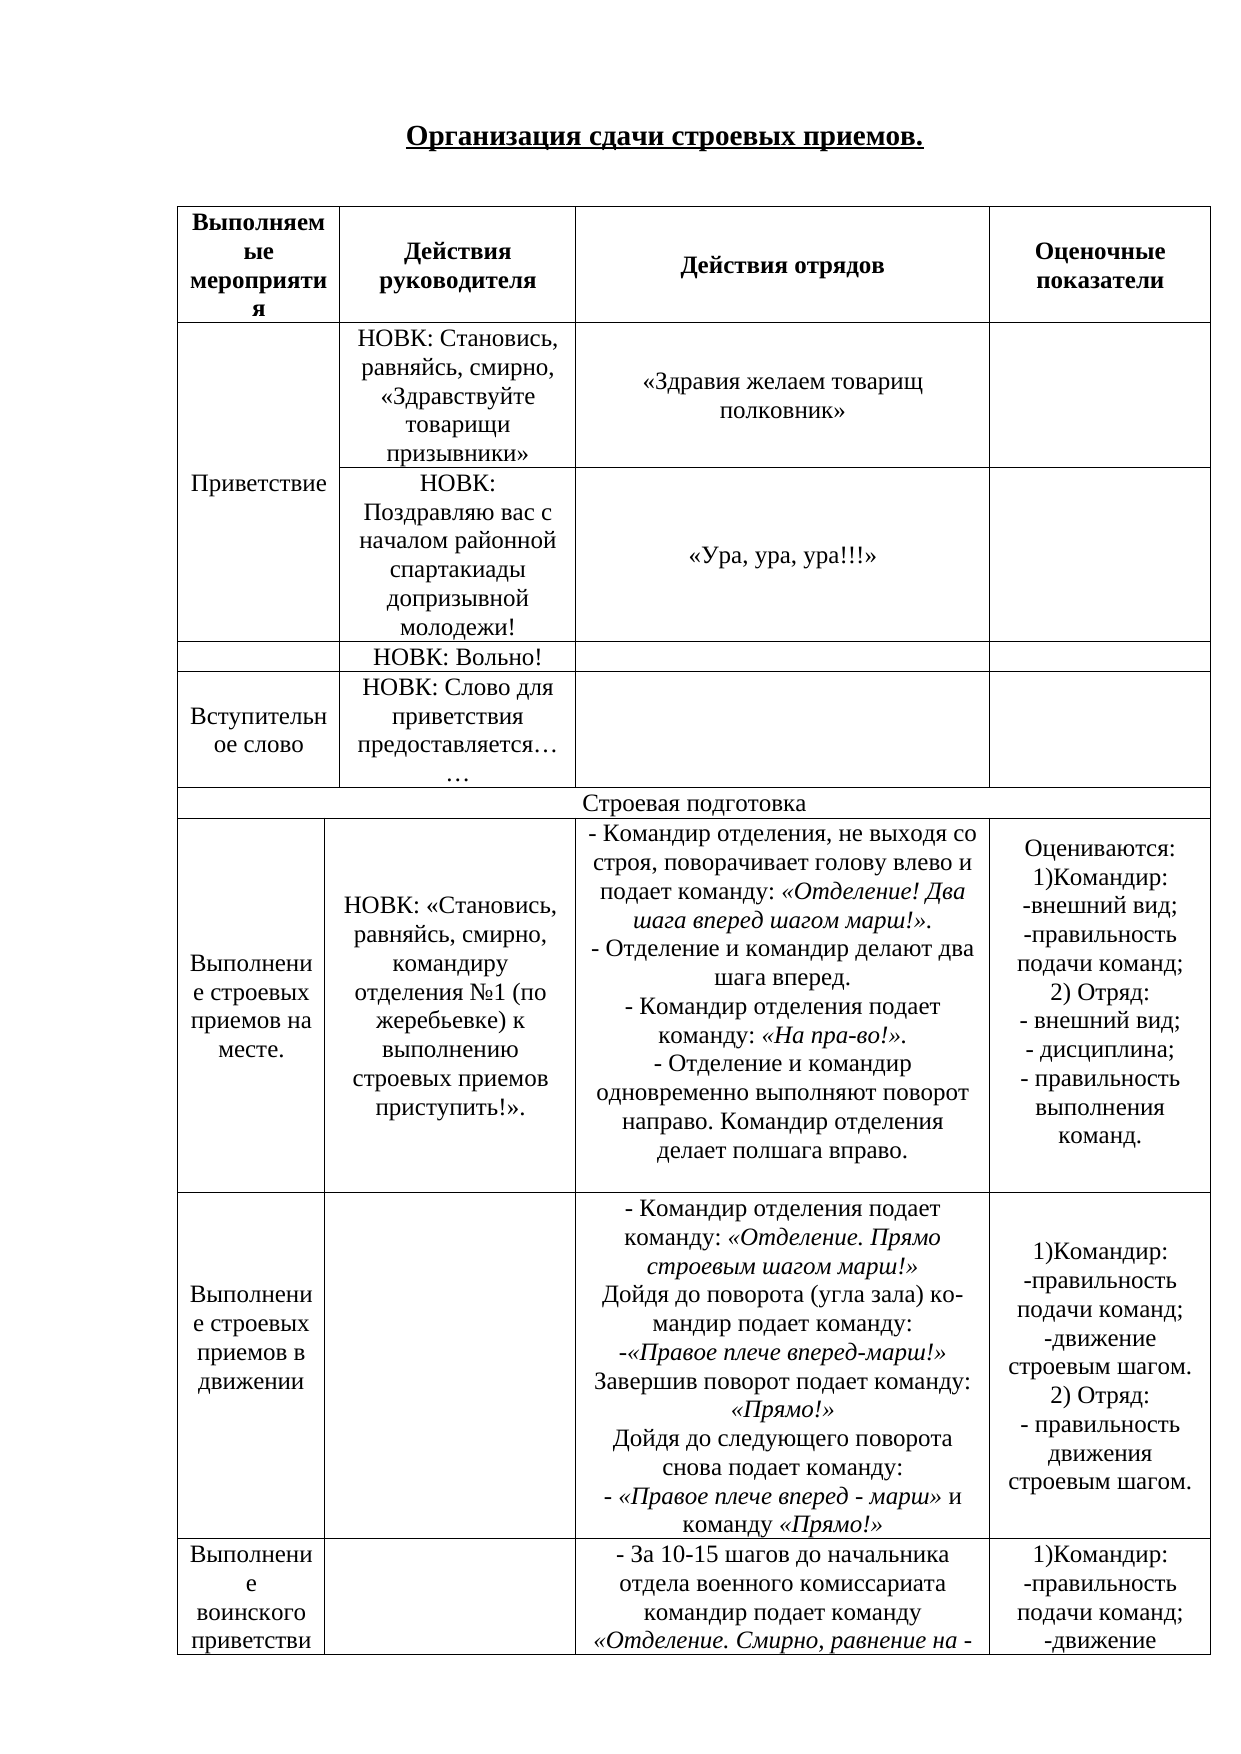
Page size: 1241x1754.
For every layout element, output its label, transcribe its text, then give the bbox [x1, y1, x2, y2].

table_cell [178, 1539, 324, 1654]
table_cell «Ура, ура, ура!!!» [576, 468, 989, 641]
table_cell [990, 468, 1210, 641]
table_cell [576, 642, 989, 671]
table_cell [576, 1539, 989, 1654]
table_header Оценочные показатели [990, 207, 1210, 322]
table_cell Выполнение строевых приемов в движении [178, 1193, 324, 1538]
table_header Выполняемые мероприятия [178, 207, 339, 322]
table_header Действия отрядов [576, 207, 989, 322]
table_header Действия руководителя [340, 207, 575, 322]
table_cell [325, 1539, 575, 1654]
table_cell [990, 1539, 1210, 1654]
table_cell Вступительное слово [178, 672, 339, 787]
table_cell НОВК: Вольно! [340, 642, 575, 671]
table_cell НОВК: «Становись, равняйсь, смирно, командиру отделения №1 (по жеребьевке) к выполнению строевых приемов приступить!». [325, 819, 575, 1192]
table_cell Оцениваются: 1)Командир: -внешний вид; -правильность подачи команд; 2) Отряд: - внешний вид; - дисциплина; - правильность выполнения команд. [990, 819, 1210, 1192]
text Организация сдачи строевых приемов. [177, 118, 1152, 152]
table_cell [325, 1193, 575, 1538]
table_cell [576, 672, 989, 787]
table_cell НОВК: Слово для приветствия предоставляется…… [340, 672, 575, 787]
table_cell «Здравия желаем товарищ полковник» [576, 323, 989, 467]
table_cell Строевая подготовка [178, 788, 1210, 817]
table_cell - Командир отделения, не выходя со строя, поворачивает голову влево и подает команду: «Отделение! Два шага вперед шагом марш!». - Отделение и командир делают два шага вперед. - Командир отделения подает команду: «На пра-во!». - Отделение и командир одновременно выполняют поворот направо. Командир отделения делает полшага вправо. [576, 819, 989, 1192]
table_cell [178, 642, 339, 671]
table_cell [990, 642, 1210, 671]
table_cell [990, 672, 1210, 787]
table_cell - Командир отделения подает команду: «Отделение. Прямо строевым шагом марш!» Дойдя до поворота (угла зала) командир подает команду: -«Правое плече вперед-марш!» Завершив поворот подает команду: «Прямо!» Дойдя до следующего поворота снова подает команду: - «Правое плече вперед - марш» и команду «Прямо!» [576, 1193, 989, 1538]
table_cell [990, 323, 1210, 467]
table_cell Приветствие [178, 323, 339, 641]
table_cell НОВК: Становись, равняйсь, смирно, «Здравствуйте товарищи призывники» [340, 323, 575, 467]
table_cell Выполнение строевых приемов на месте. [178, 819, 324, 1192]
table_cell НОВК: Поздравляю вас с началом районной спартакиады допризывной молодежи! [340, 468, 575, 641]
table_cell 1)Командир: -правильность подачи команд; -движение строевым шагом. 2) Отряд: - правильность движения строевым шагом. [990, 1193, 1210, 1538]
